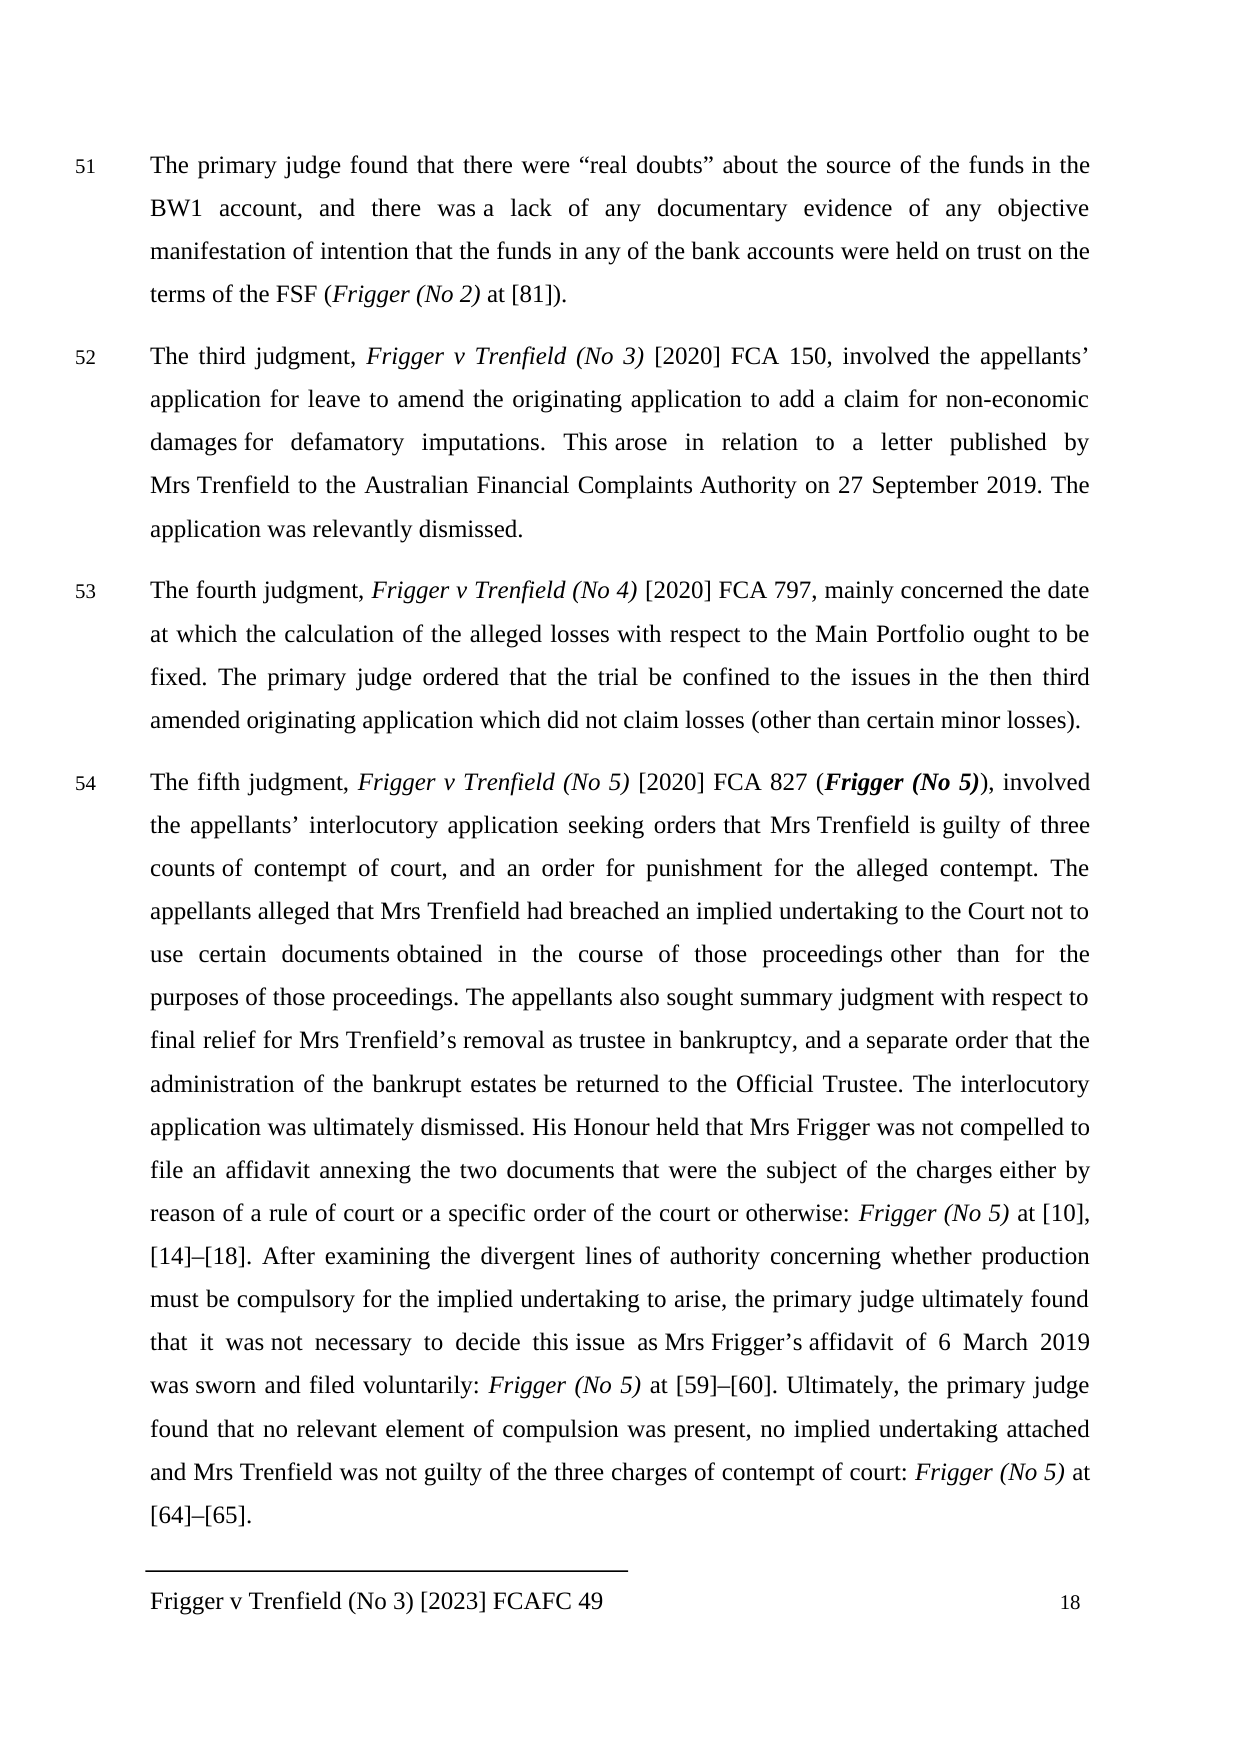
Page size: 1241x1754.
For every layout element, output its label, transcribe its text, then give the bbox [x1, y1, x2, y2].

list 51 The primary judge found that there were “real doubts” about the source of the funds in the BW1 account, and there was a lack of any documentary evidence of any objective manifestation of intention that the funds in any of the bank accounts were held on trust on the terms of the FSF (Frigger (No 2) at [81]). [75, 150, 1090, 308]
list 52 The third judgment, Frigger v Trenfield (No 3) [2020] FCA 150, involved the appellants’ application for leave to amend the originating application to add a claim for non-economic damages for defamatory imputations. This arose in relation to a letter published by Mrs Trenfield to the Australian Financial Complaints Authority on 27 September 2019. The application was relevantly dismissed. [75, 341, 1090, 542]
list 54 The fifth judgment, Frigger v Trenfield (No 5) [2020] FCA 827 (Frigger (No 5)), involved the appellants’ interlocutory application seeking orders that Mrs Trenfield is guilty of three counts of contempt of court, and an order for punishment for the alleged contempt. The appellants alleged that Mrs Trenfield had breached an implied undertaking to the Court not to use certain documents obtained in the course of those proceedings other than for the purposes of those proceedings. The appellants also sought summary judgment with respect to final relief for Mrs Trenfield’s removal as trustee in bankruptcy, and a separate order that the administration of the bankrupt estates be returned to the Official Trustee. The interlocutory application was ultimately dismissed. His Honour held that Mrs Frigger was not compelled to file an affidavit annexing the two documents that were the subject of the charges either by reason of a rule of court or a specific order of the court or otherwise: Frigger (No 5) at [10], [14]–[18]. After examining the divergent lines of authority concerning whether production must be compulsory for the implied undertaking to arise, the primary judge ultimately found that it was not necessary to decide this issue as Mrs Frigger’s affidavit of 6 March 2019 was sworn and filed voluntarily: Frigger (No 5) at [59]–[60]. Ultimately, the primary judge found that no relevant element of compulsion was present, no implied undertaking attached and Mrs Trenfield was not guilty of the three charges of contempt of court: Frigger (No 5) at [64]–[65]. [75, 767, 1090, 1529]
list 53 The fourth judgment, Frigger v Trenfield (No 4) [2020] FCA 797, mainly concerned the date at which the calculation of the alleged losses with respect to the Main Portfolio ought to be fixed. The primary judge ordered that the trial be confined to the issues in the then third amended originating application which did not claim losses (other than certain minor losses). [75, 576, 1090, 734]
